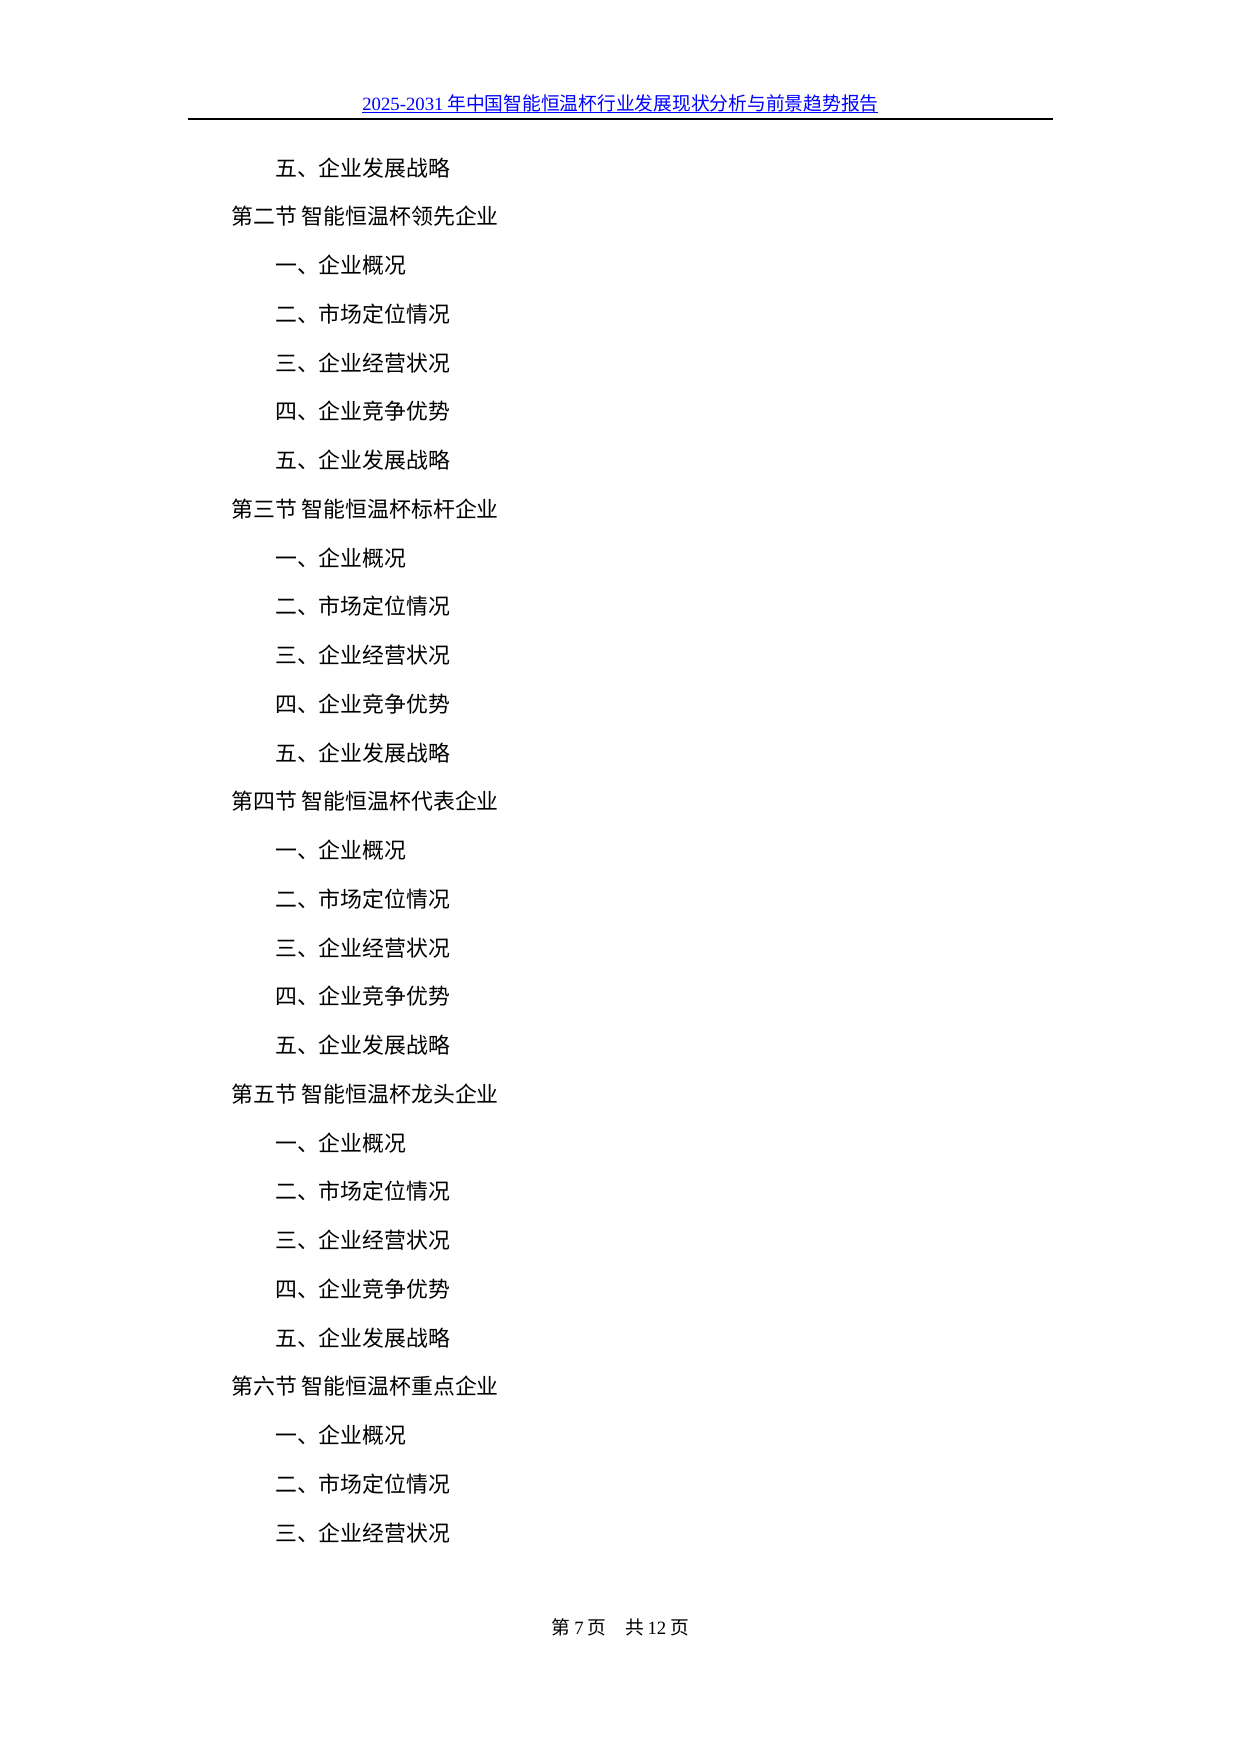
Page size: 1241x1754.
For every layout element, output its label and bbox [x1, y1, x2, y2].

text [187, 150, 1053, 1548]
